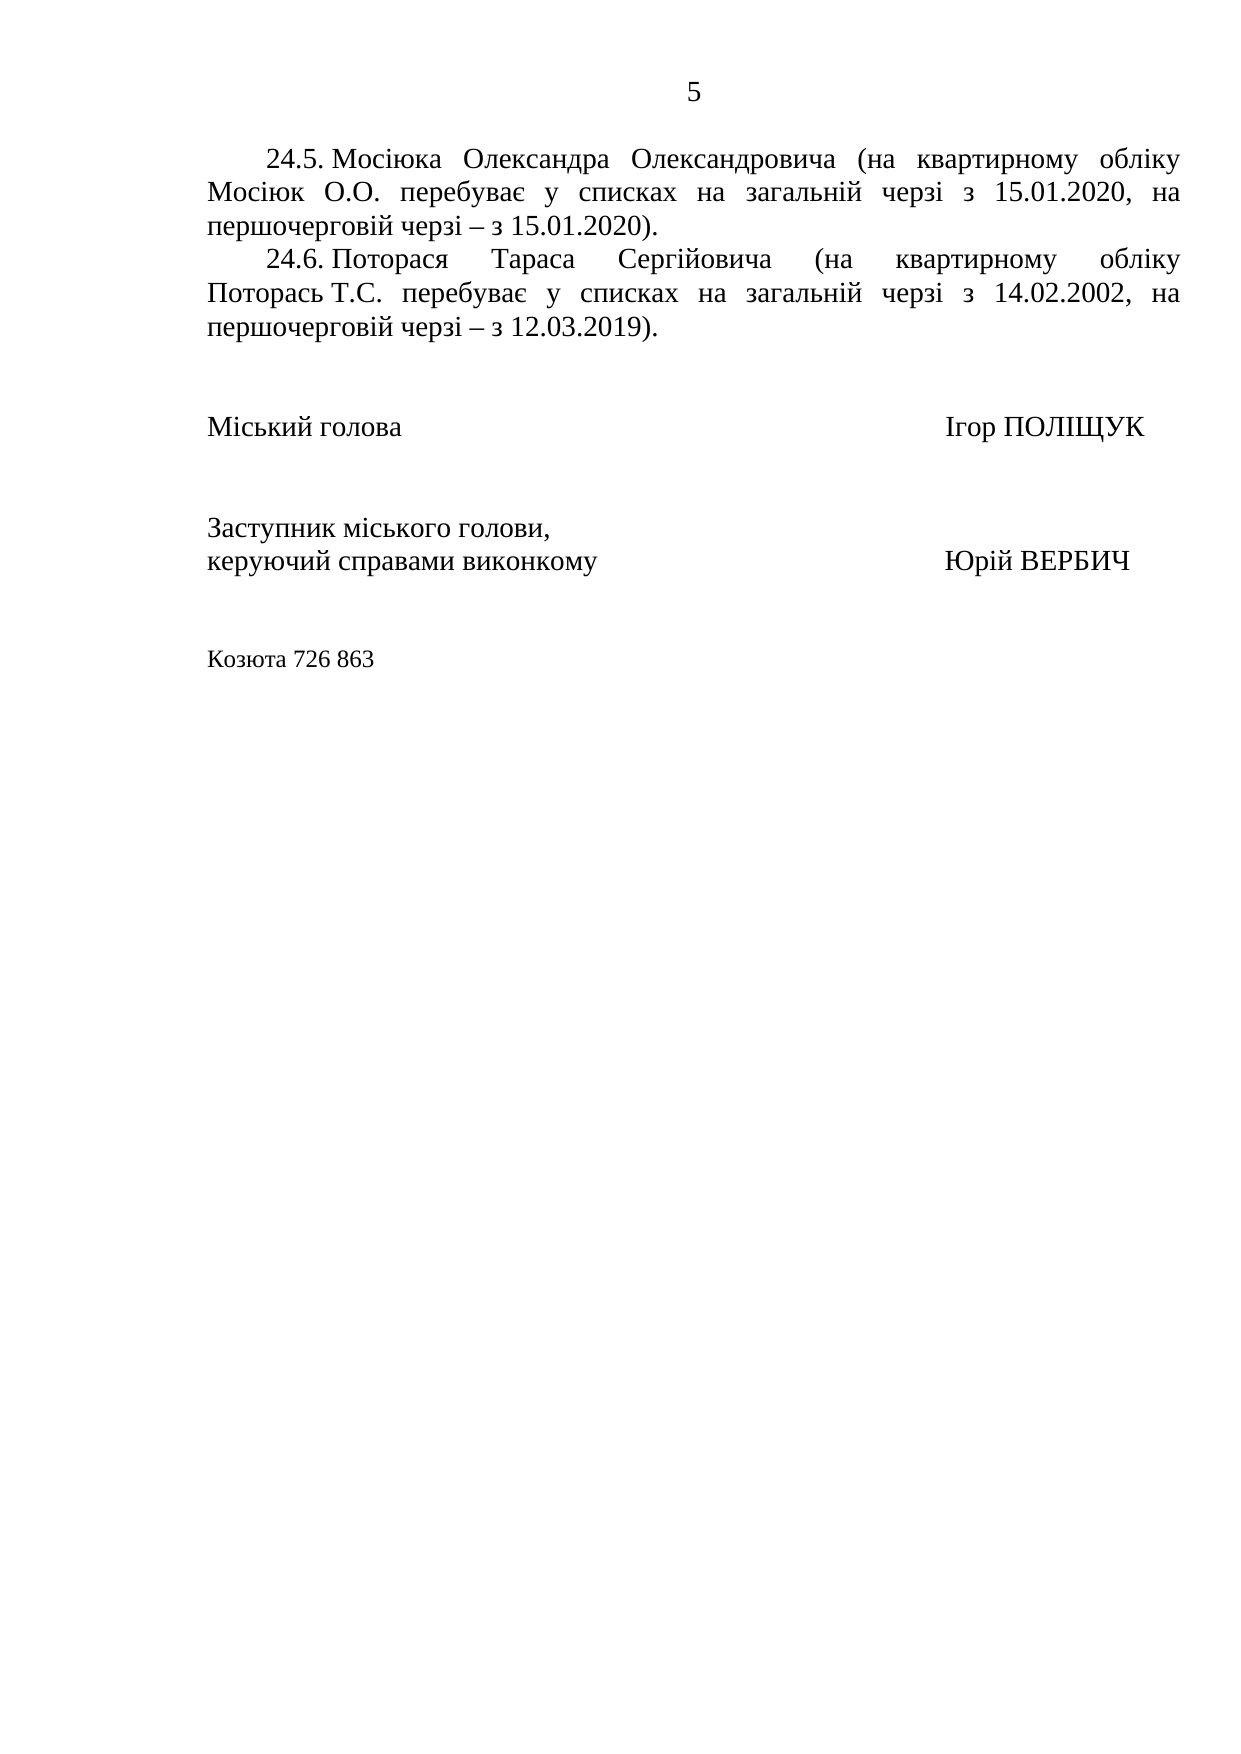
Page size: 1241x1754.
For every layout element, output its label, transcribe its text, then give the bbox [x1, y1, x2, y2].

text 24.5. Мосіюка Олександра Олександровича (на квартирному обліку Мосіюк О.О. перебуває у списках на загальній черзі з 15.01.2020, на першочерговій черзі – з 15.01.2020). [207, 141, 1181, 242]
text Заступник міського голови, [207, 510, 1181, 543]
text 24.6. Поторася Тараса Сергійовича (на квартирному обліку Поторась Т.С. перебуває у списках на загальній черзі з 14.02.2002, на першочерговій черзі – з 12.03.2019). [207, 242, 1181, 342]
text Міський голова Ігор ПОЛІЩУК [207, 409, 1181, 443]
text керуючий справами виконкому Юрій ВЕРБИЧ [207, 543, 1181, 577]
text Козюта 726 863 [207, 644, 679, 673]
